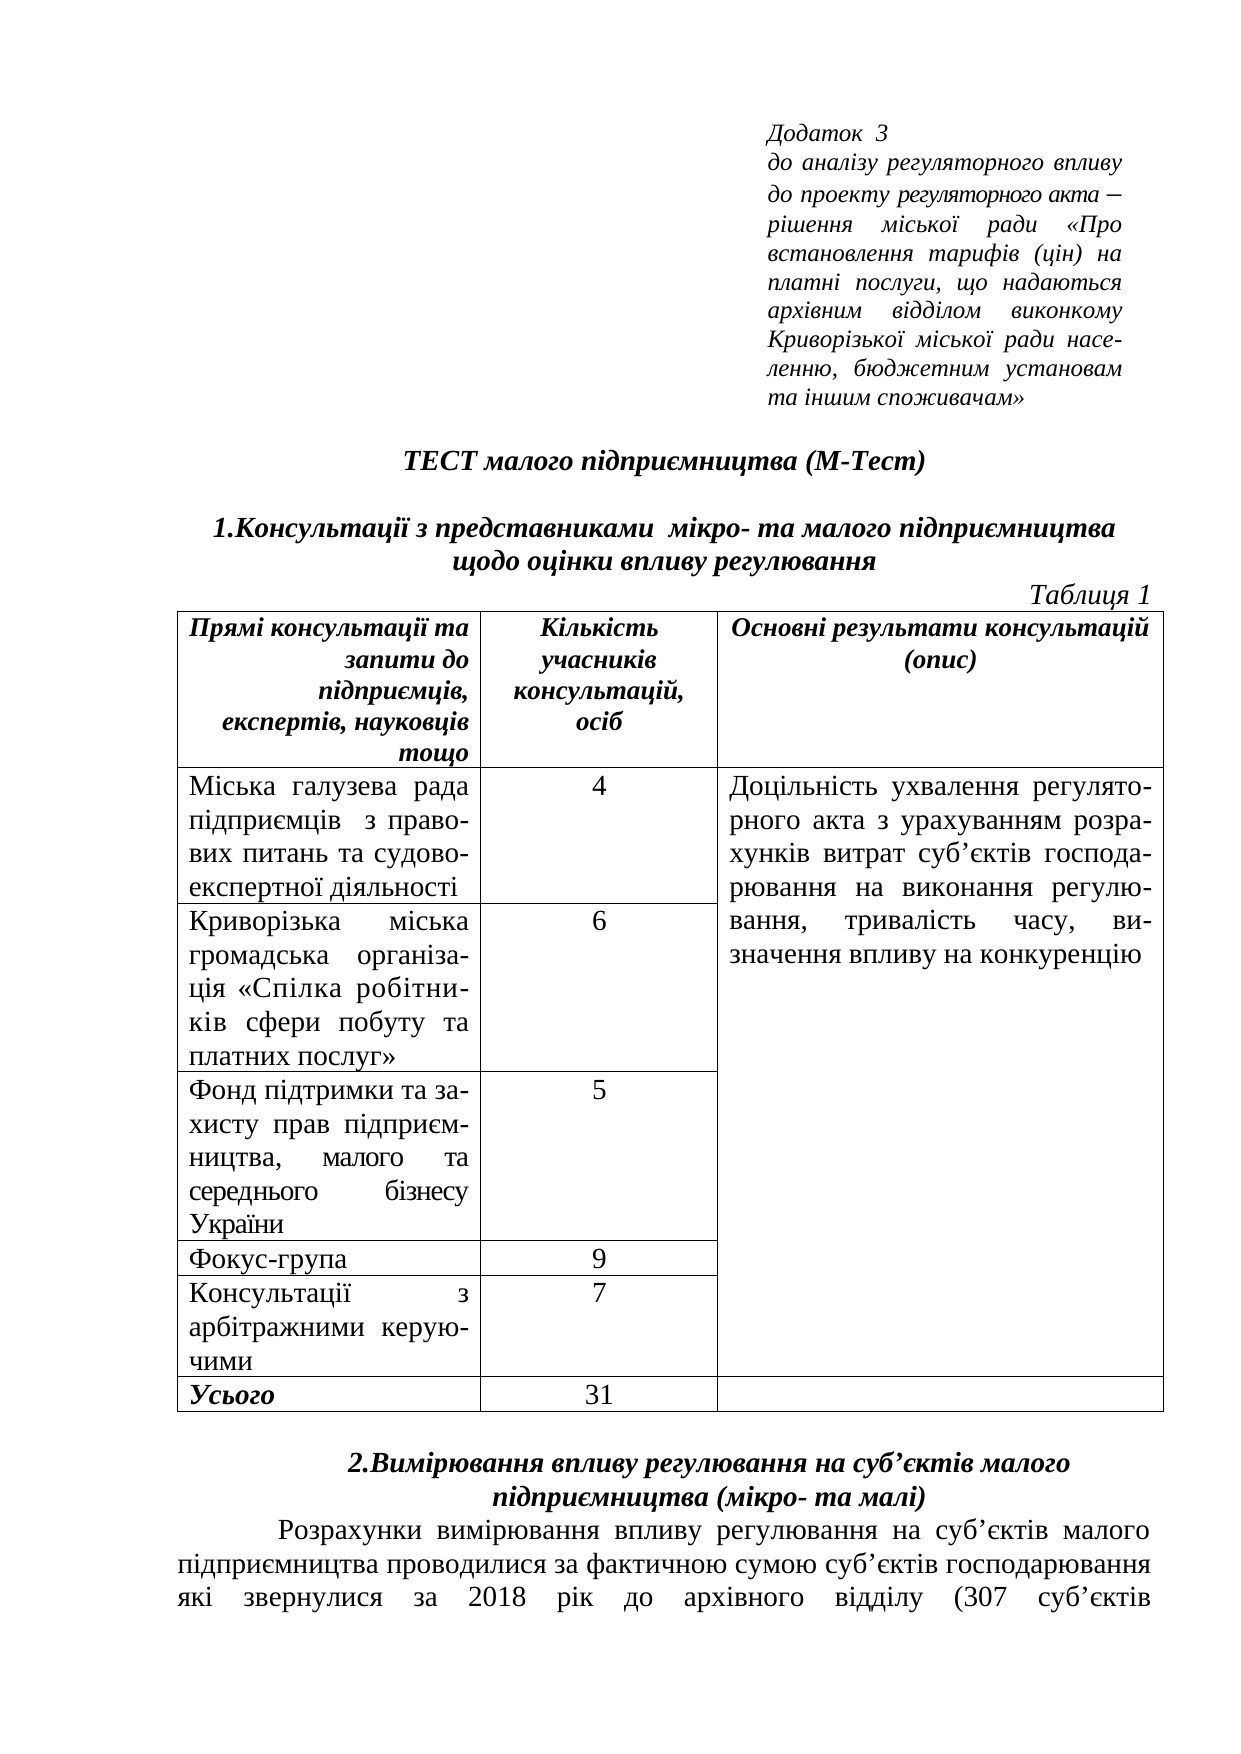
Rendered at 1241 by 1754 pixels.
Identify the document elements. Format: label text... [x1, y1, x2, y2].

table_header Кількість учасників консультацій, осіб [481, 612, 717, 767]
table_cell Консультації з арбітражними керуючими [178, 1276, 480, 1376]
list 1.Консультації з представниками мікро- та малого підприємництва щодо оцінки впливу регулювання [177, 510, 1152, 577]
table_cell 4 [481, 768, 717, 902]
text до аналізу регуляторного впливу до проекту регуляторного акта – рішення міської ради «Про встановлення тарифів (цін) на платні послуги, що надаються архівним відділом виконкому Криворізької міської ради населенню, бюджетним установам та іншим споживачам» [767, 147, 1122, 410]
table_cell 31 [481, 1377, 717, 1411]
table_cell Доцільність ухвалення регуляторного акта з урахуванням розрахунків витрат суб’єктів господарювання на виконання регулювання, тривалість часу, визначення впливу на конкуренцію [718, 768, 1163, 1376]
list Таблиця 1 [301, 577, 1152, 611]
table_cell 5 [481, 1072, 717, 1240]
table_cell [718, 1377, 1163, 1411]
text 2.Вимірювання впливу регулювання на суб’єктів малого підприємництва (мікро- та малі) [252, 1445, 1167, 1512]
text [177, 1512, 1152, 1613]
table_cell Міська галузева рада підприємців з правових питань та судово-експертної діяльності [178, 768, 480, 902]
table_cell Криворізька міська громадська організація «Спілка робітників сфери побуту та платних послуг» [178, 904, 480, 1071]
text Додаток 3 [221, 118, 1152, 147]
text ТЕСТ малого підприємництва (М-Тест) [177, 443, 1152, 476]
table_cell 6 [481, 904, 717, 1071]
table_cell Усього [178, 1377, 480, 1411]
table_cell 7 [481, 1276, 717, 1376]
table_cell Фонд підтримки та захисту прав підприємництва, малого та середнього бізнесу України [178, 1072, 480, 1240]
table_header Прямі консультації та запити до підприємців, експертів, науковців тощо [178, 612, 480, 767]
table_cell 9 [481, 1241, 717, 1274]
table_cell Фокус-група [178, 1241, 480, 1274]
table_header Основні результати консультацій (опис) [718, 612, 1163, 767]
